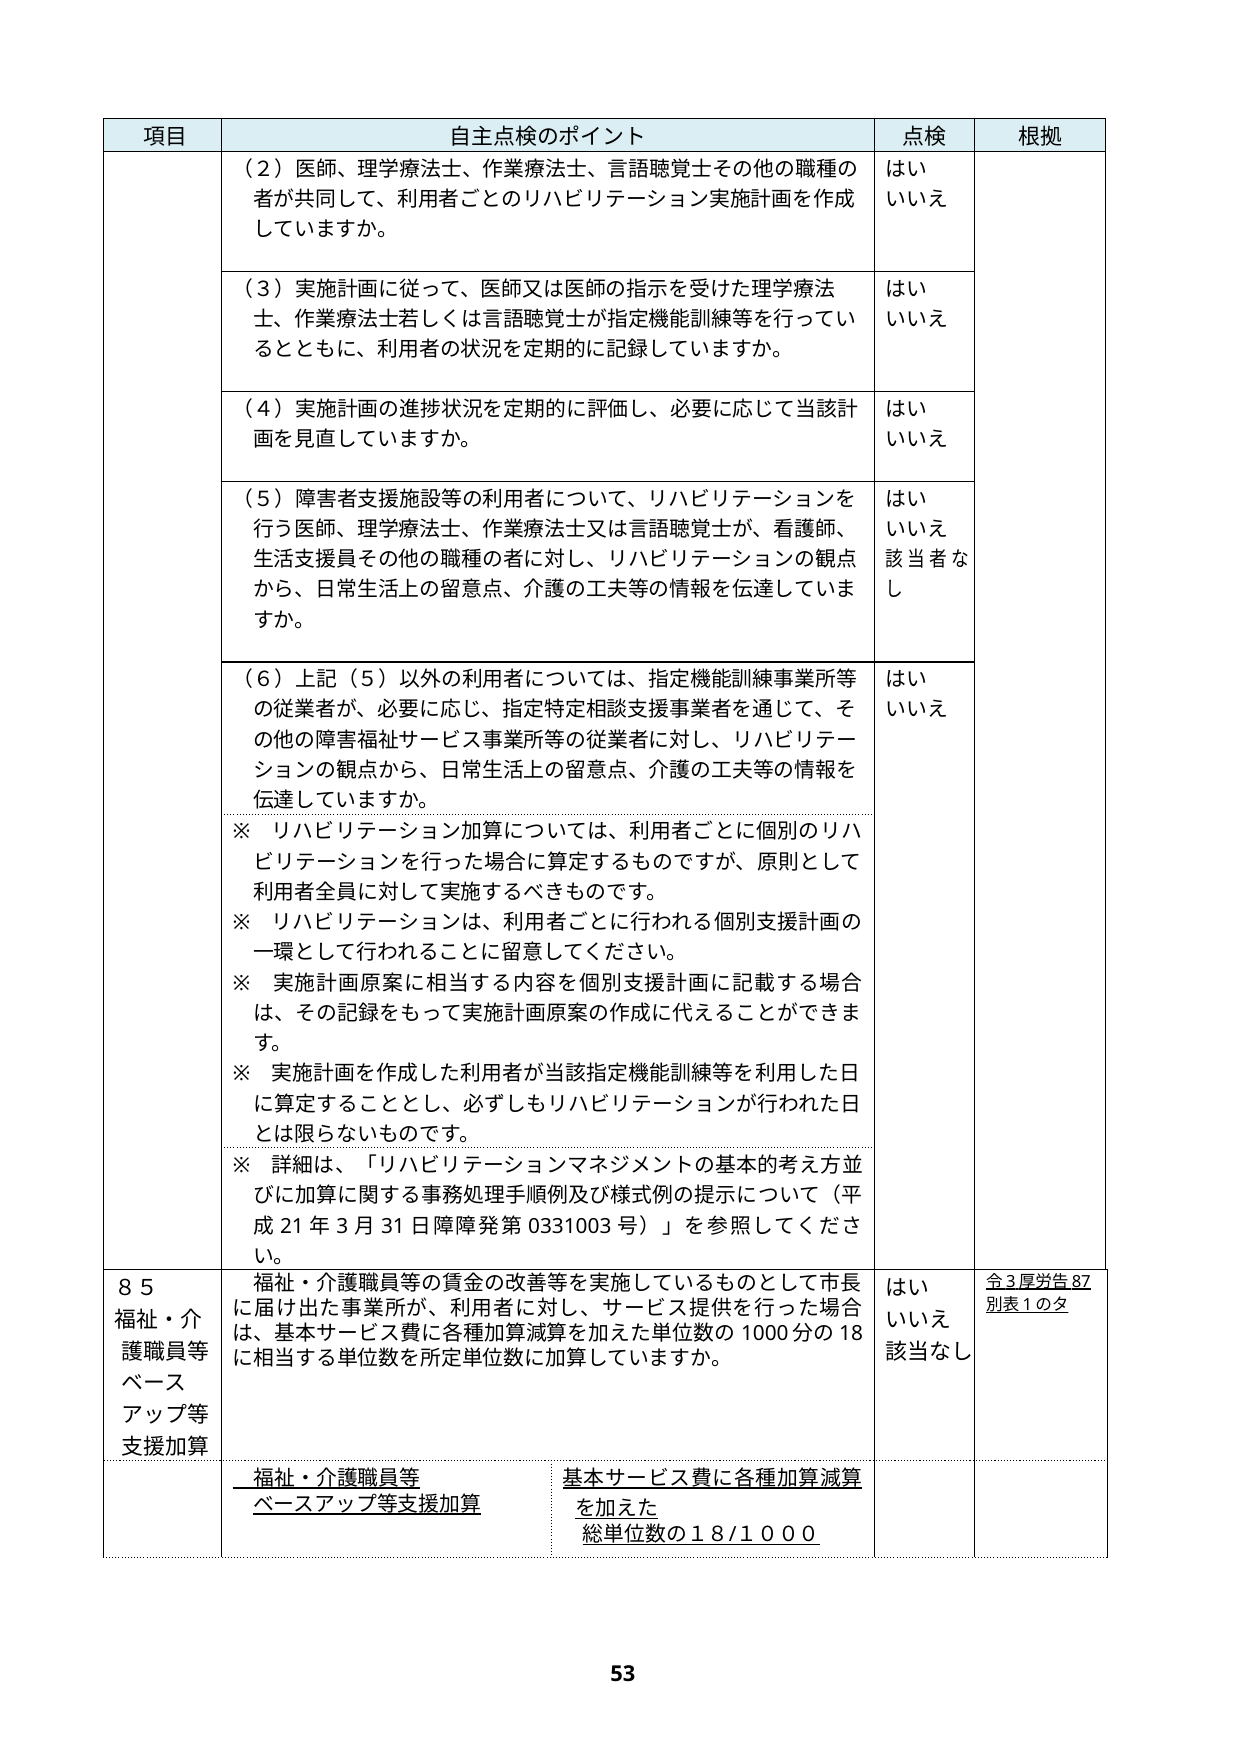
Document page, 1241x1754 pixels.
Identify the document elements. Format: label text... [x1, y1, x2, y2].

table_header 点検 [875, 119, 974, 151]
table_cell （６）上記（５）以外の利用者については、指定機能訓練事業所等の従業者が、必要に応じ、指定特定相談支援事業者を通じて、その他の障害福祉サービス事業所等の従業者に対し、リハビリテーションの観点から、日常生活上の留意点、介護の工夫等の情報を伝達していますか。 [222, 663, 874, 813]
table_cell 令3厚労告87 別表1のタ [975, 1270, 1107, 1460]
table_cell はい いいえ 該当なし [875, 1270, 974, 1460]
table_header 項目 [104, 119, 221, 151]
table_cell ※ 詳細は、「リハビリテーションマネジメントの基本的考え方並びに加算に関する事務処理手順例及び様式例の提示について（平成21年3月31日障障発第0331003号）」を参照してください。 [222, 1147, 874, 1269]
table_cell [975, 1460, 1107, 1557]
table_cell （４）実施計画の進捗状況を定期的に評価し、必要に応じて当該計画を見直していますか。 [222, 392, 874, 481]
table_header 自主点検のポイント [222, 119, 874, 151]
table_cell はい いいえ 該当者なし [875, 482, 974, 661]
table_cell はい いいえ [875, 392, 974, 481]
table_cell はい いいえ [875, 663, 974, 1269]
table_cell （２）医師、理学療法士、作業療法士、言語聴覚士その他の職種の者が共同して、利用者ごとのリハビリテーション実施計画を作成していますか。 [222, 152, 874, 271]
table_cell 基本サービス費に各種加算減算を加えた 総単位数の１８/１０００ [551, 1460, 874, 1557]
table_cell ※ リハビリテーション加算については、利用者ごとに個別のリハビリテーションを行った場合に算定するものですが、原則として利用者全員に対して実施するべきものです。 ※ リハビリテーションは、利用者ごとに行われる個別支援計画の一環として行われることに留意してください。 ※ 実施計画原案に相当する内容を個別支援計画に記載する場合は、その記録をもって実施計画原案の作成に代えることができます。 ※ 実施計画を作成した利用者が当該指定機能訓練等を利用した日に算定することとし、必ずしもリハビリテーションが行われた日とは限らないものです。 [222, 814, 874, 1147]
table_cell （３）実施計画に従って、医師又は医師の指示を受けた理学療法士、作業療法士若しくは言語聴覚士が指定機能訓練等を行っているとともに、利用者の状況を定期的に記録していますか。 [222, 272, 874, 391]
table_cell はい いいえ [875, 272, 974, 391]
table_cell はい いいえ [875, 152, 974, 271]
table_cell [875, 1460, 974, 1557]
table_cell 福祉・介護職員等の賃金の改善等を実施しているものとして市長に届け出た事業所が、利用者に対し、サービス提供を行った場合は、基本サービス費に各種加算減算を加えた単位数の1000分の18に相当する単位数を所定単位数に加算していますか。 [222, 1270, 874, 1460]
table_cell （５）障害者支援施設等の利用者について、リハビリテーションを行う医師、理学療法士、作業療法士又は言語聴覚士が、看護師、生活支援員その他の職種の者に対し、リハビリテーションの観点から、日常生活上の留意点、介護の工夫等の情報を伝達していますか。 [222, 482, 874, 661]
table_header 根拠 [975, 119, 1105, 151]
table_cell [104, 1460, 221, 1557]
table_cell ８５ 福祉・介護職員等ベースアップ等支援加算 [104, 1270, 221, 1460]
table_cell 福祉・介護職員等 ベースアップ等支援加算 [222, 1460, 551, 1557]
